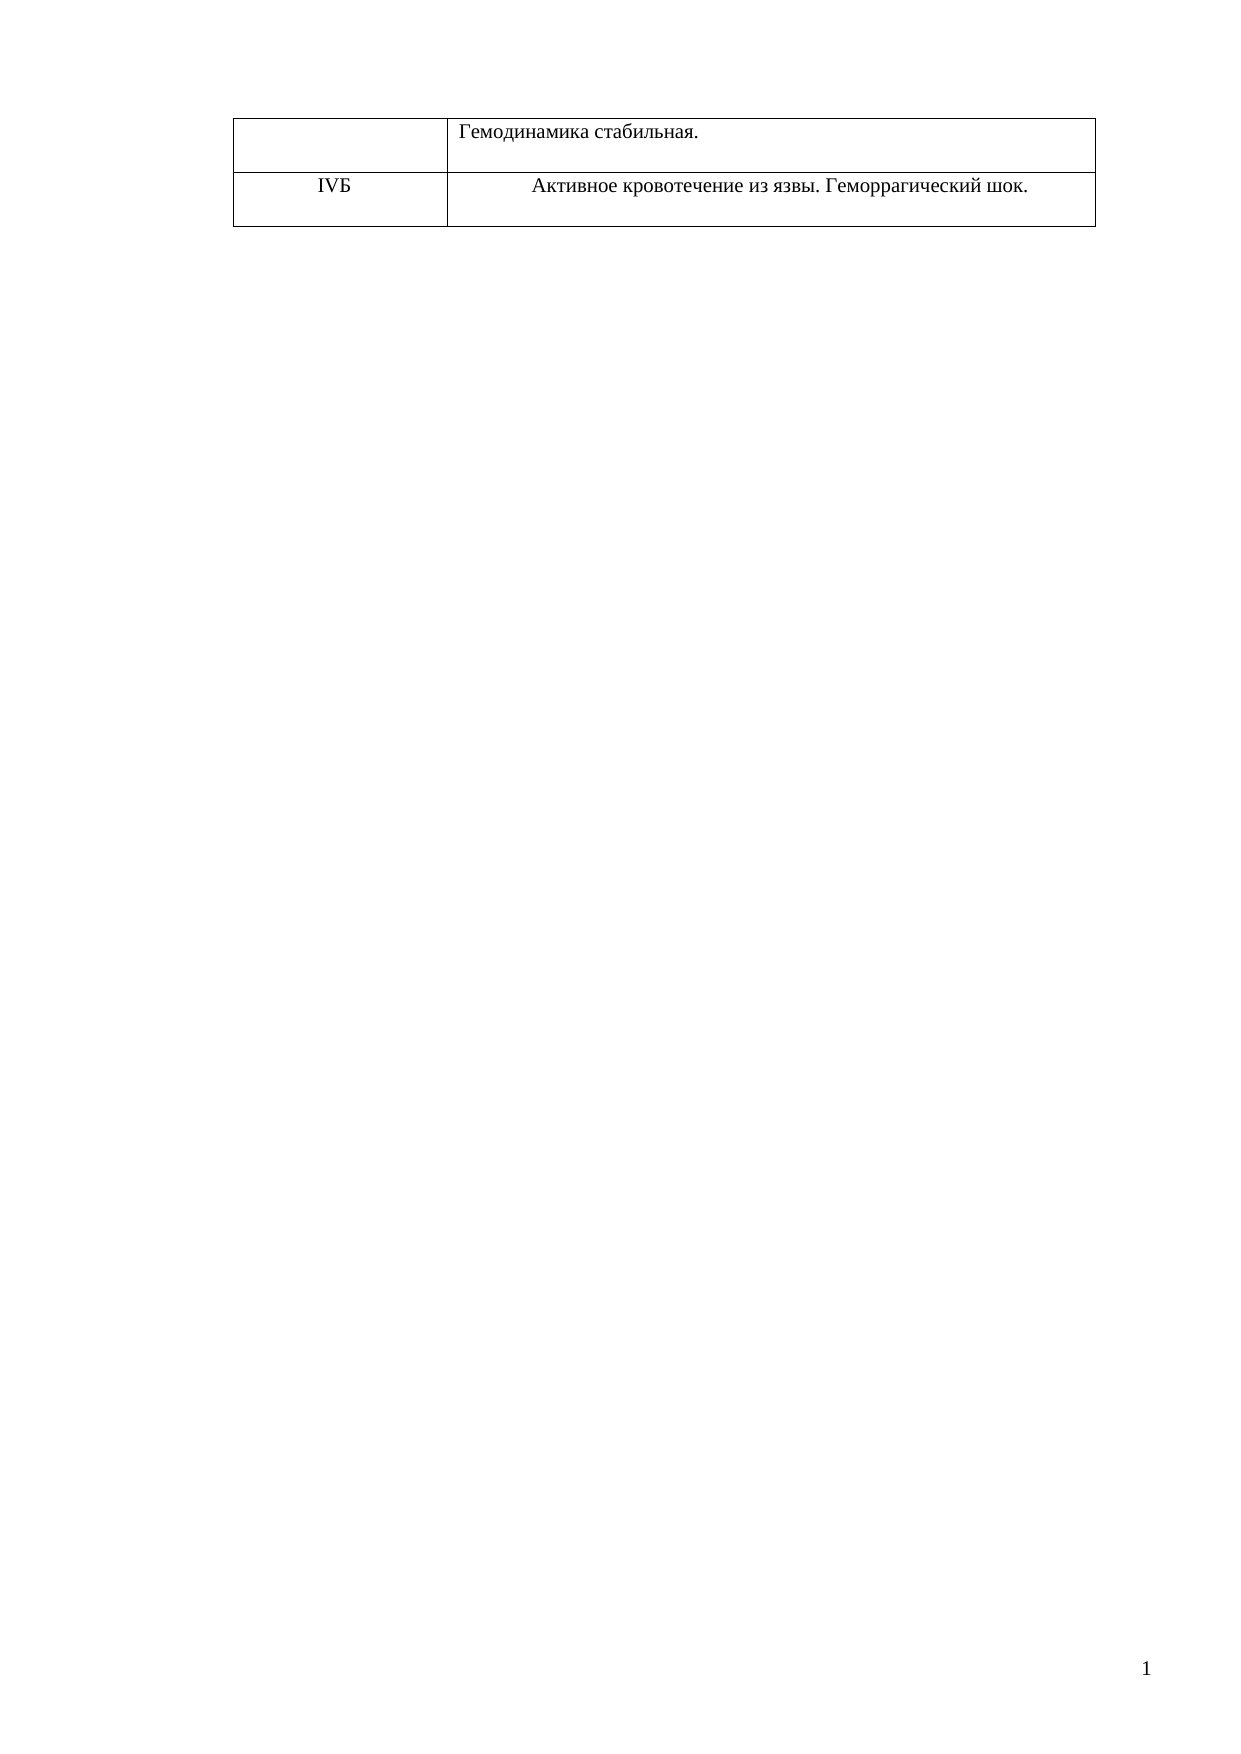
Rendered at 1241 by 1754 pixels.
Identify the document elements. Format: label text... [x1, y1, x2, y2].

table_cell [448, 119, 1095, 172]
table_cell IVА [234, 119, 447, 172]
table_cell IVБ [234, 173, 447, 226]
table_cell Активное кровотечение из язвы. Геморрагический шок. [448, 173, 1095, 226]
